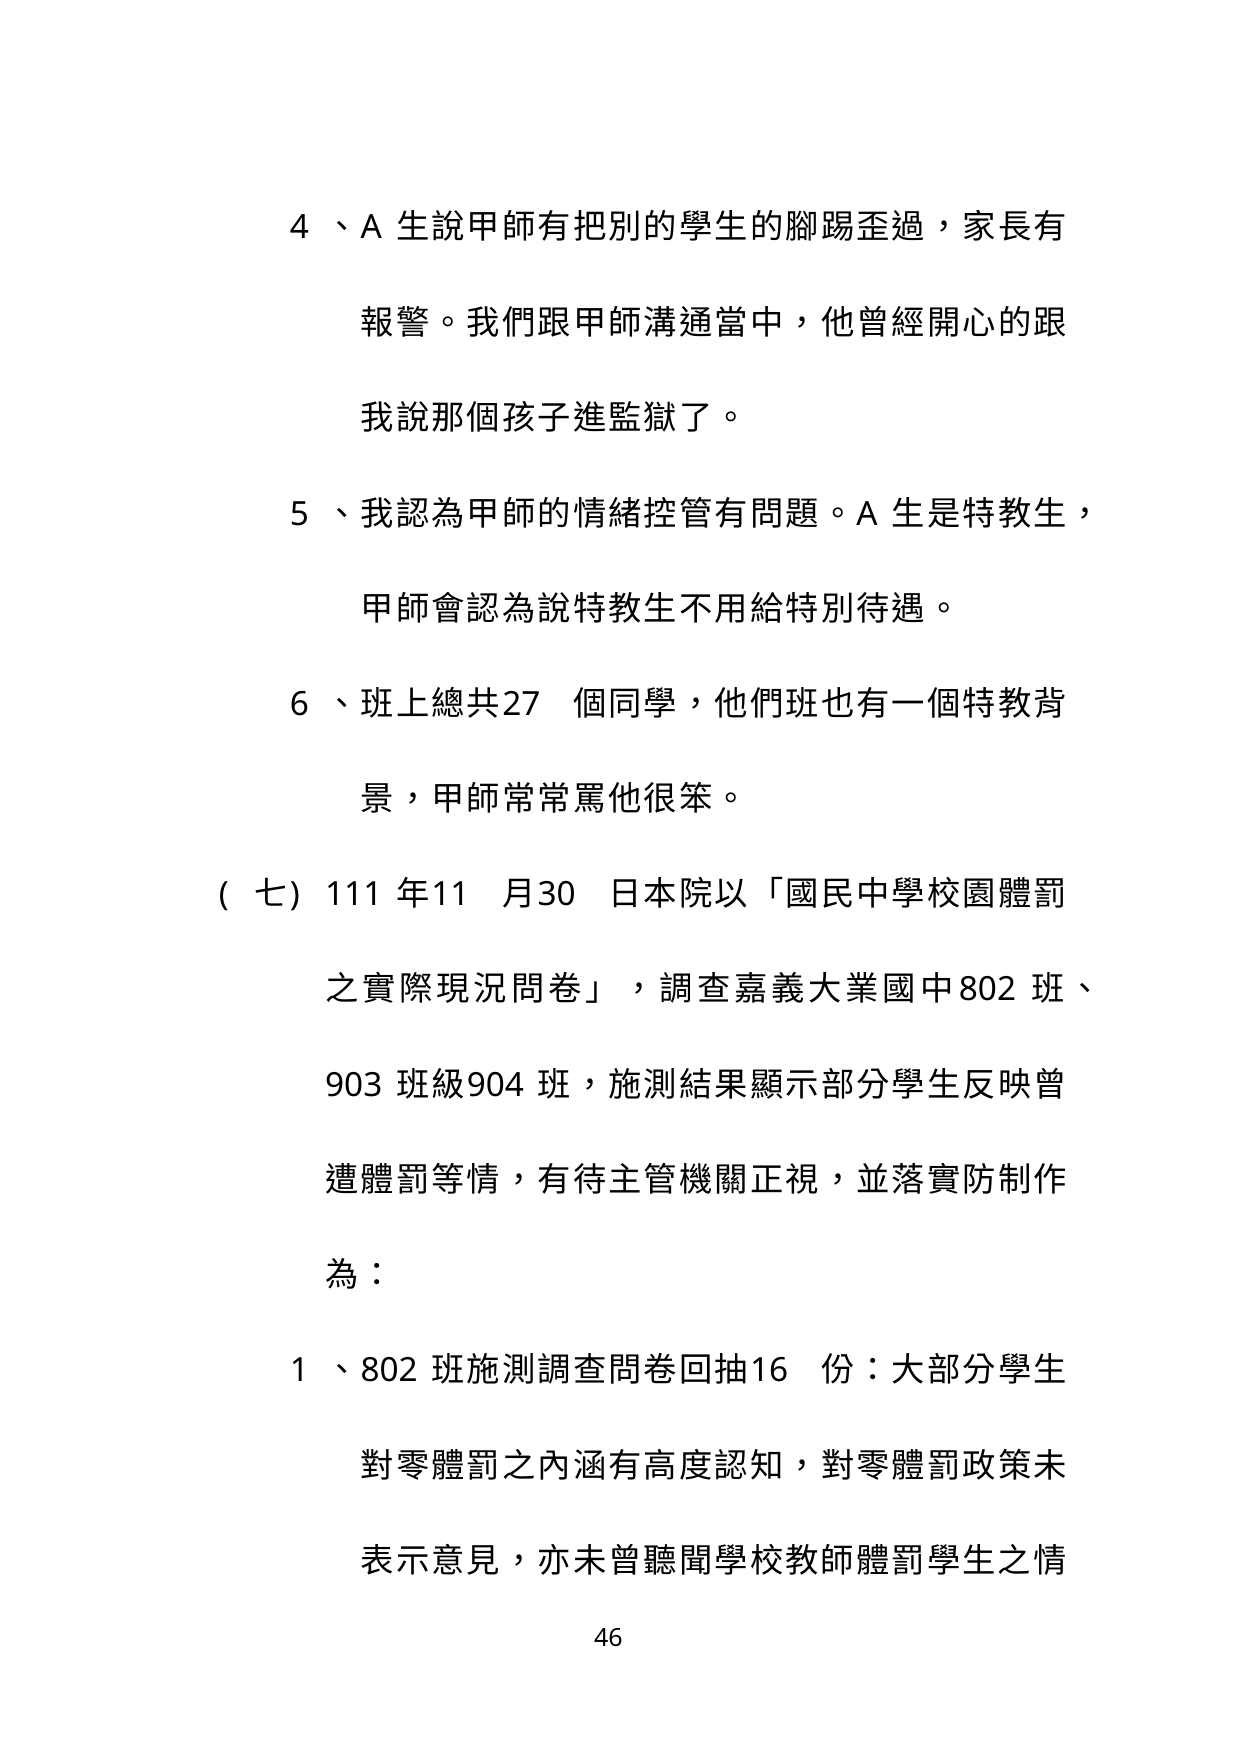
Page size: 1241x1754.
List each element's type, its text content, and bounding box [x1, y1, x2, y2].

subtitle A生說甲師有把別的學生的腳踢歪過，家長有報警。我們跟甲師溝通當中，他曾經開心的跟我說那個孩子進監獄了。 [281, 177, 1069, 463]
subtitle 802班施測調查問卷回抽16份：大部分學生對零體罰之內涵有高度認知，對零體罰政策未表示意見，亦未曾聽聞學校教師體罰學生之情事。 [281, 1320, 1069, 1605]
subtitle 班上總共27個同學，他們班也有一個特教背景，甲師常常罵他很笨。 [281, 653, 1069, 844]
subtitle 111年11月30日本院以「國民中學校園體罰之實際現況問卷」，調查嘉義大業國中802班、903班級904班，施測結果顯示部分學生反映曾遭體罰等情，有待主管機關正視，並落實防制作為： [219, 844, 1069, 1320]
subtitle 我認為甲師的情緒控管有問題。A生是特教生，甲師會認為說特教生不用給特別待遇。 [281, 463, 1069, 653]
